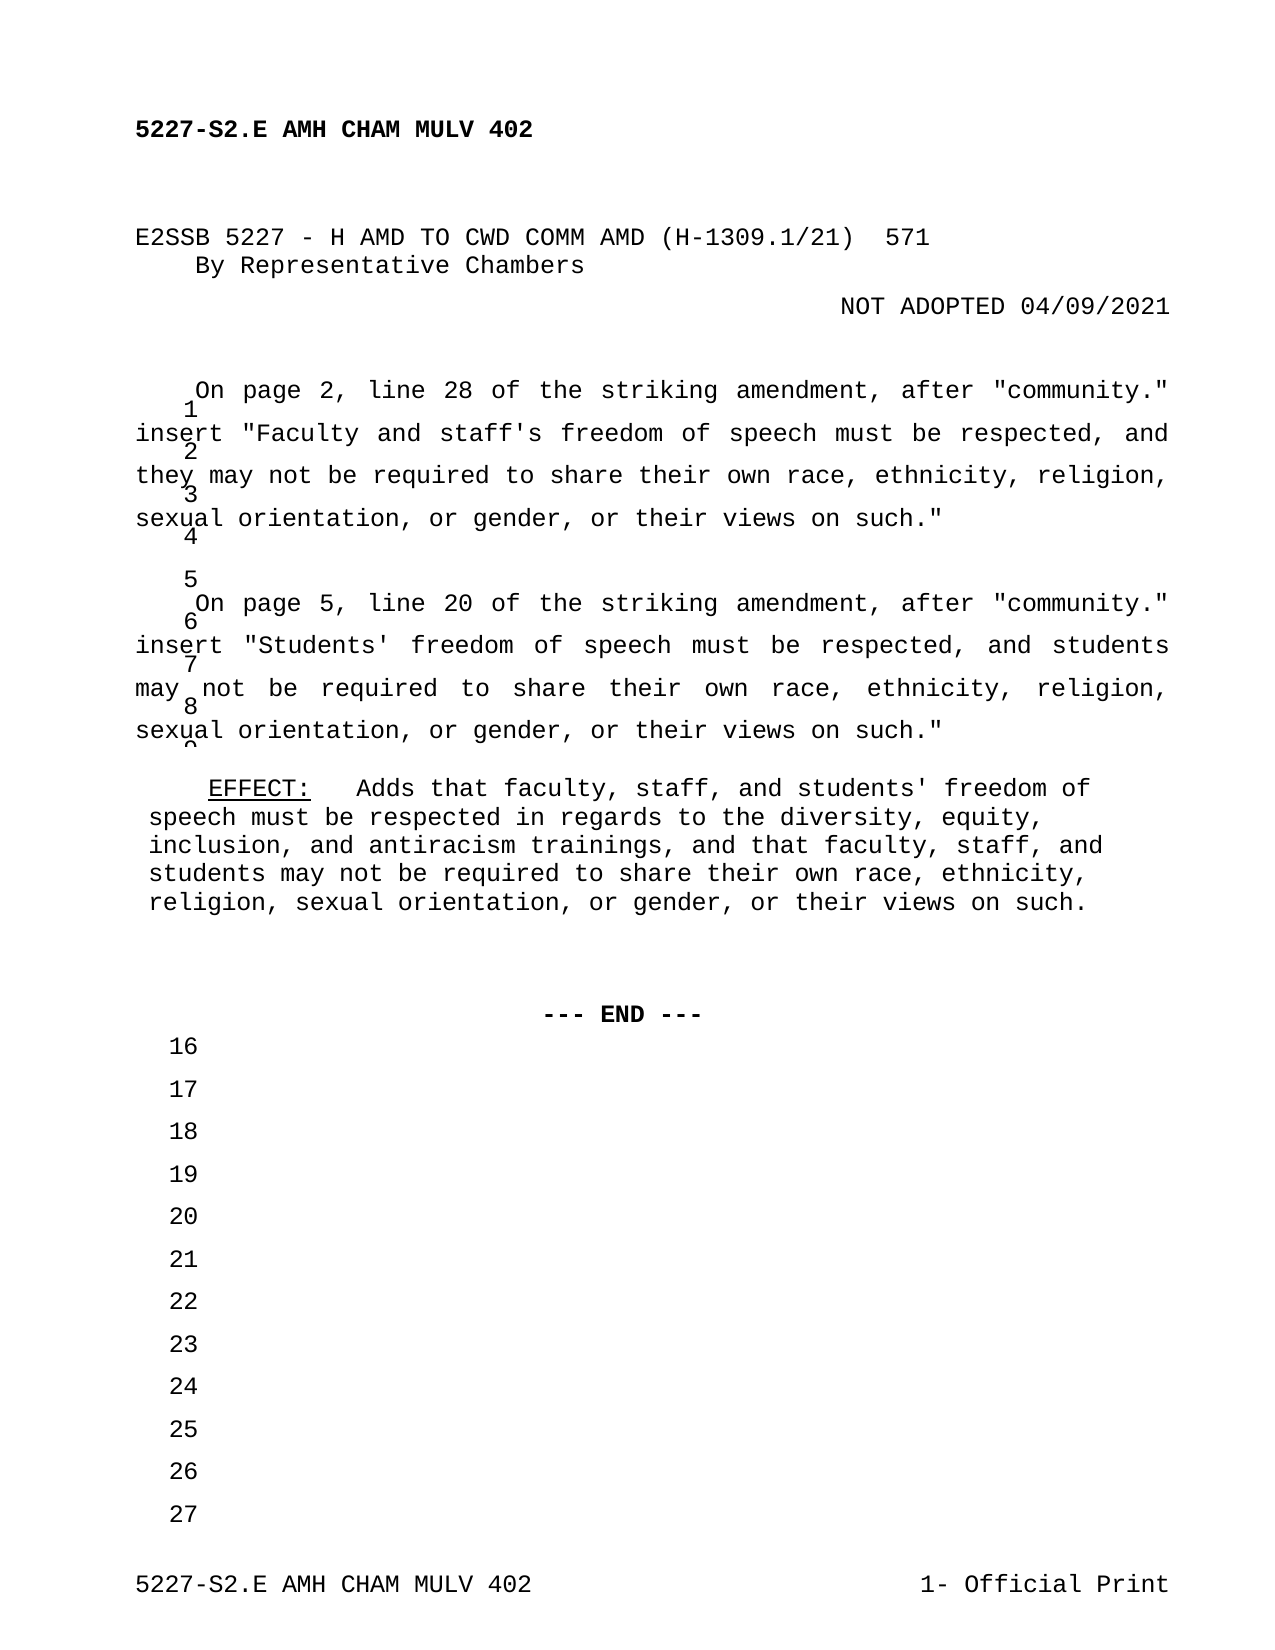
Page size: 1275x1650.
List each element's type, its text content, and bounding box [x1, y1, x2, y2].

text On page 5, line 20 of the striking amendment, after "community." insert "Students' freedom of speech must be respected, and students may not be required to share their own race, ethnicity, religion, sexual orientation, or gender, or their views on such." [135, 577, 1170, 747]
text --- END --- [75, 988, 1170, 1031]
text On page 2, line 28 of the striking amendment, after "community." insert "Faculty and staff's freedom of speech must be respected, and they may not be required to share their own race, ethnicity, religion, sexual orientation, or gender, or their views on such." [135, 365, 1170, 535]
text - [135, 224, 1170, 252]
